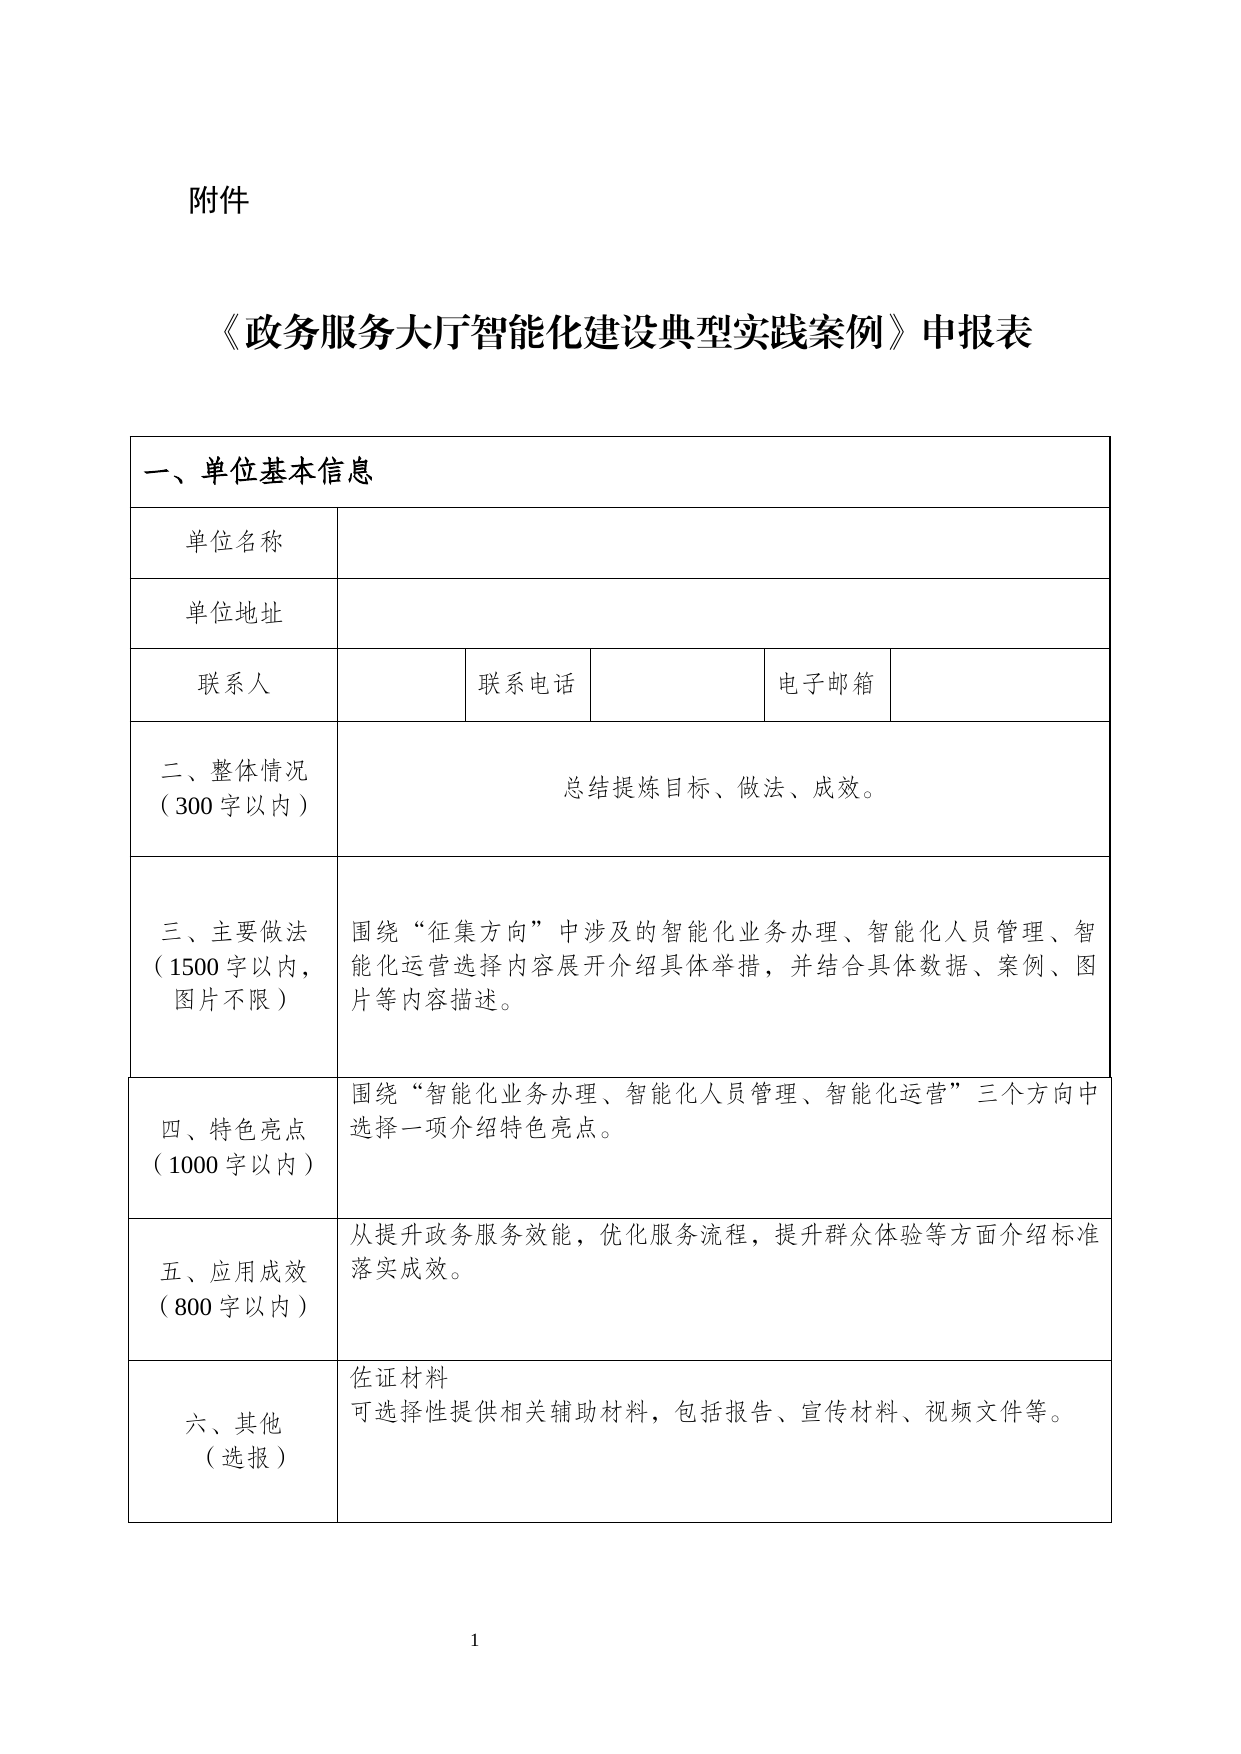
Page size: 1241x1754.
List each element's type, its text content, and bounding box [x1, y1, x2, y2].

table_cell 三、主要做法（1500字以内，图片不限） [131, 857, 337, 1077]
table_cell [591, 649, 764, 721]
table_cell 围绕“智能化业务办理、智能化人员管理、智能化运营”三个方向中选择一项介绍特色亮点。 [338, 1078, 1111, 1217]
table_cell 围绕“征集方向”中涉及的智能化业务办理、智能化人员管理、智能化运营选择内容展开介绍具体举措，并结合具体数据、案例、图片等内容描述。 [338, 857, 1109, 1077]
table_cell [338, 579, 1109, 648]
table_cell 单位名称 [131, 508, 337, 578]
table_cell 联系人 [131, 649, 337, 721]
table_cell [338, 649, 465, 721]
table_cell 佐证材料 可选择性提供相关辅助材料，包括报告、宣传材料、视频文件等。 [338, 1361, 1111, 1522]
table_cell 总结提炼目标、做法、成效。 [338, 722, 1109, 856]
text 附件 [187, 164, 1053, 232]
table_cell 电子邮箱 [765, 649, 890, 721]
table_cell 联系电话 [466, 649, 590, 721]
table_cell 单位地址 [131, 579, 337, 648]
table_cell [338, 508, 1109, 578]
table_cell 从提升政务服务效能，优化服务流程，提升群众体验等方面介绍标准落实成效。 [338, 1219, 1111, 1360]
table_header 一、单位基本信息 [131, 437, 1109, 507]
text 《政务服务大厅智能化建设典型实践案例》申报表 [187, 300, 1053, 368]
table_cell 六、其他 （选报） [129, 1361, 337, 1522]
table_cell 二、整体情况（300字以内） [131, 722, 337, 856]
table_cell 五、应用成效（800字以内） [129, 1219, 337, 1360]
table_cell 四、特色亮点（1000字以内） [129, 1078, 337, 1217]
table_cell [891, 649, 1109, 721]
